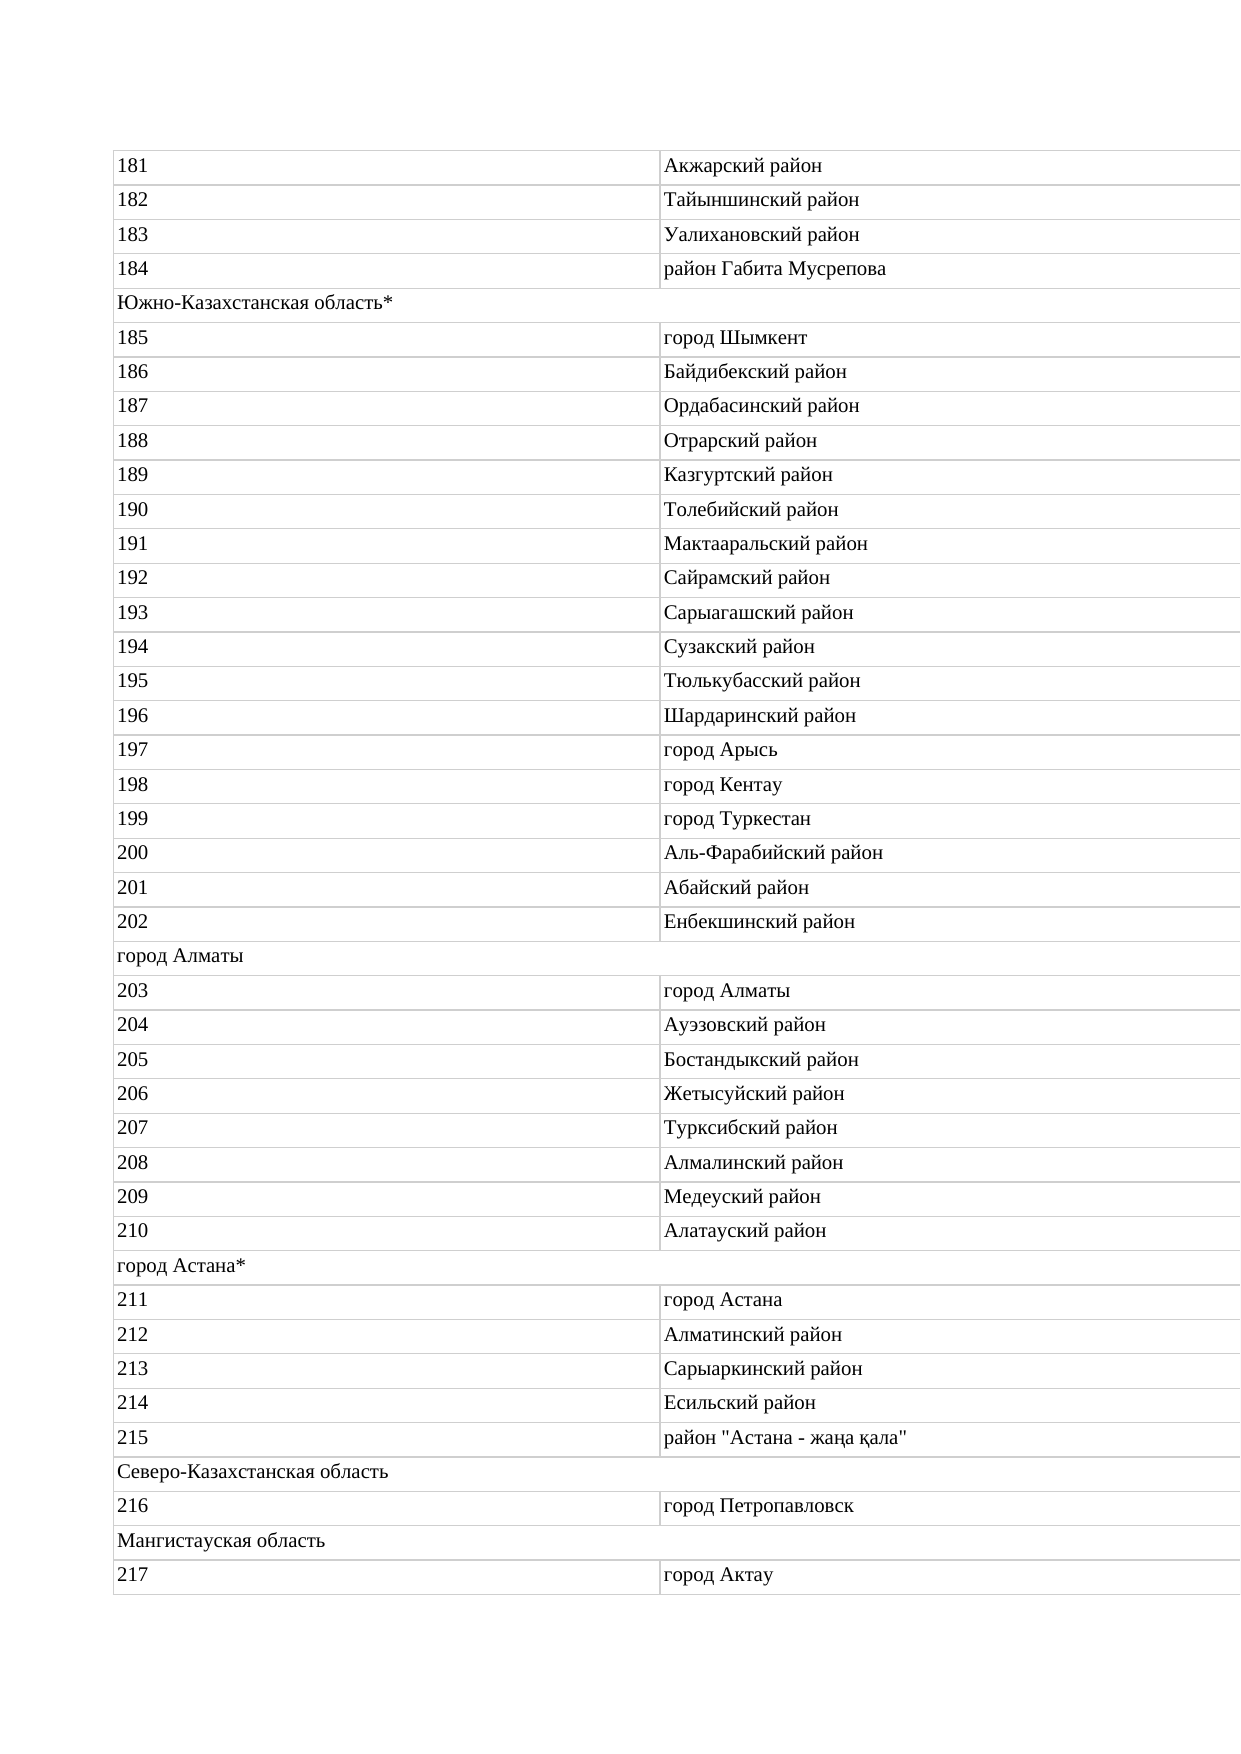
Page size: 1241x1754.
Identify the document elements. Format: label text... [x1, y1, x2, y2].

table_cell 206 [114, 1079, 659, 1112]
table_cell город Петропавловск [661, 1492, 1240, 1525]
table_cell Ауэзовский район [661, 1011, 1240, 1044]
table_cell Абайский район [661, 873, 1240, 906]
table_cell Акжарский район [661, 151, 1240, 184]
table_cell 197 [114, 736, 659, 769]
table_cell 201 [114, 873, 659, 906]
table_cell 184 [114, 254, 659, 287]
table_cell Алматинский район [661, 1320, 1240, 1353]
table_cell Аль-Фарабийский район [661, 839, 1240, 872]
table_cell 202 [114, 908, 659, 941]
table_cell город Актау [661, 1561, 1240, 1594]
table_cell 182 [114, 186, 659, 219]
table_cell Есильский район [661, 1389, 1240, 1422]
table_cell Уалихановский район [661, 220, 1240, 253]
table_cell город Арысь [661, 736, 1240, 769]
table_cell 193 [114, 598, 659, 631]
table_cell город Астана* [114, 1251, 1240, 1284]
table_cell Северо-Казахстанская область [114, 1458, 1240, 1491]
table_cell 181 [114, 151, 659, 184]
table_cell Жетысуйский район [661, 1079, 1240, 1112]
table_cell Алатауский район [661, 1217, 1240, 1250]
table_cell город Шымкент [661, 323, 1240, 356]
table_cell 200 [114, 839, 659, 872]
table_cell Алмалинский район [661, 1148, 1240, 1181]
table_cell 183 [114, 220, 659, 253]
table_cell 204 [114, 1011, 659, 1044]
table_cell город Алматы [661, 976, 1240, 1009]
table_cell район Габита Мусрепова [661, 254, 1240, 287]
table_cell 216 [114, 1492, 659, 1525]
table_cell 195 [114, 667, 659, 700]
table_cell 190 [114, 495, 659, 528]
table_cell 207 [114, 1114, 659, 1147]
table_cell 209 [114, 1183, 659, 1216]
table_cell 189 [114, 461, 659, 494]
table_cell 185 [114, 323, 659, 356]
table_cell район "Астана - жаңа қала" [661, 1423, 1240, 1456]
table_cell Бостандыкский район [661, 1045, 1240, 1078]
table_cell Сузакский район [661, 633, 1240, 666]
table_cell Байдибекский район [661, 358, 1240, 391]
table_cell Сайрамский район [661, 564, 1240, 597]
table_cell 194 [114, 633, 659, 666]
table_cell 203 [114, 976, 659, 1009]
table_cell Сарыаркинский район [661, 1354, 1240, 1387]
table_cell 213 [114, 1354, 659, 1387]
table_cell Сарыагашский район [661, 598, 1240, 631]
table_cell город Алматы [114, 942, 1240, 975]
table_cell Енбекшинский район [661, 908, 1240, 941]
table_cell 205 [114, 1045, 659, 1078]
table_cell 211 [114, 1286, 659, 1319]
table_cell 198 [114, 770, 659, 803]
table_cell город Кентау [661, 770, 1240, 803]
table_cell 186 [114, 358, 659, 391]
table_cell город Астана [661, 1286, 1240, 1319]
table_cell Мангистауская область [114, 1526, 1240, 1559]
table_cell Отрарский район [661, 426, 1240, 459]
table_cell Шардаринский район [661, 701, 1240, 734]
table_cell 188 [114, 426, 659, 459]
table_cell 199 [114, 804, 659, 837]
table_cell 196 [114, 701, 659, 734]
table_cell Тайыншинский район [661, 186, 1240, 219]
table_cell 208 [114, 1148, 659, 1181]
table_cell 214 [114, 1389, 659, 1422]
table_cell Турксибский район [661, 1114, 1240, 1147]
table_cell 191 [114, 529, 659, 562]
table_cell Южно-Казахстанская область* [114, 289, 1240, 322]
table_cell Толебийский район [661, 495, 1240, 528]
table_cell 217 [114, 1561, 659, 1594]
table_cell 210 [114, 1217, 659, 1250]
table_cell Ордабасинский район [661, 392, 1240, 425]
table_cell Казгуртский район [661, 461, 1240, 494]
table_cell Тюлькубасский район [661, 667, 1240, 700]
table_cell Медеуский район [661, 1183, 1240, 1216]
table_cell Мактааральский район [661, 529, 1240, 562]
table_cell 215 [114, 1423, 659, 1456]
table_cell 212 [114, 1320, 659, 1353]
table_cell 187 [114, 392, 659, 425]
table_cell 192 [114, 564, 659, 597]
table_cell город Туркестан [661, 804, 1240, 837]
